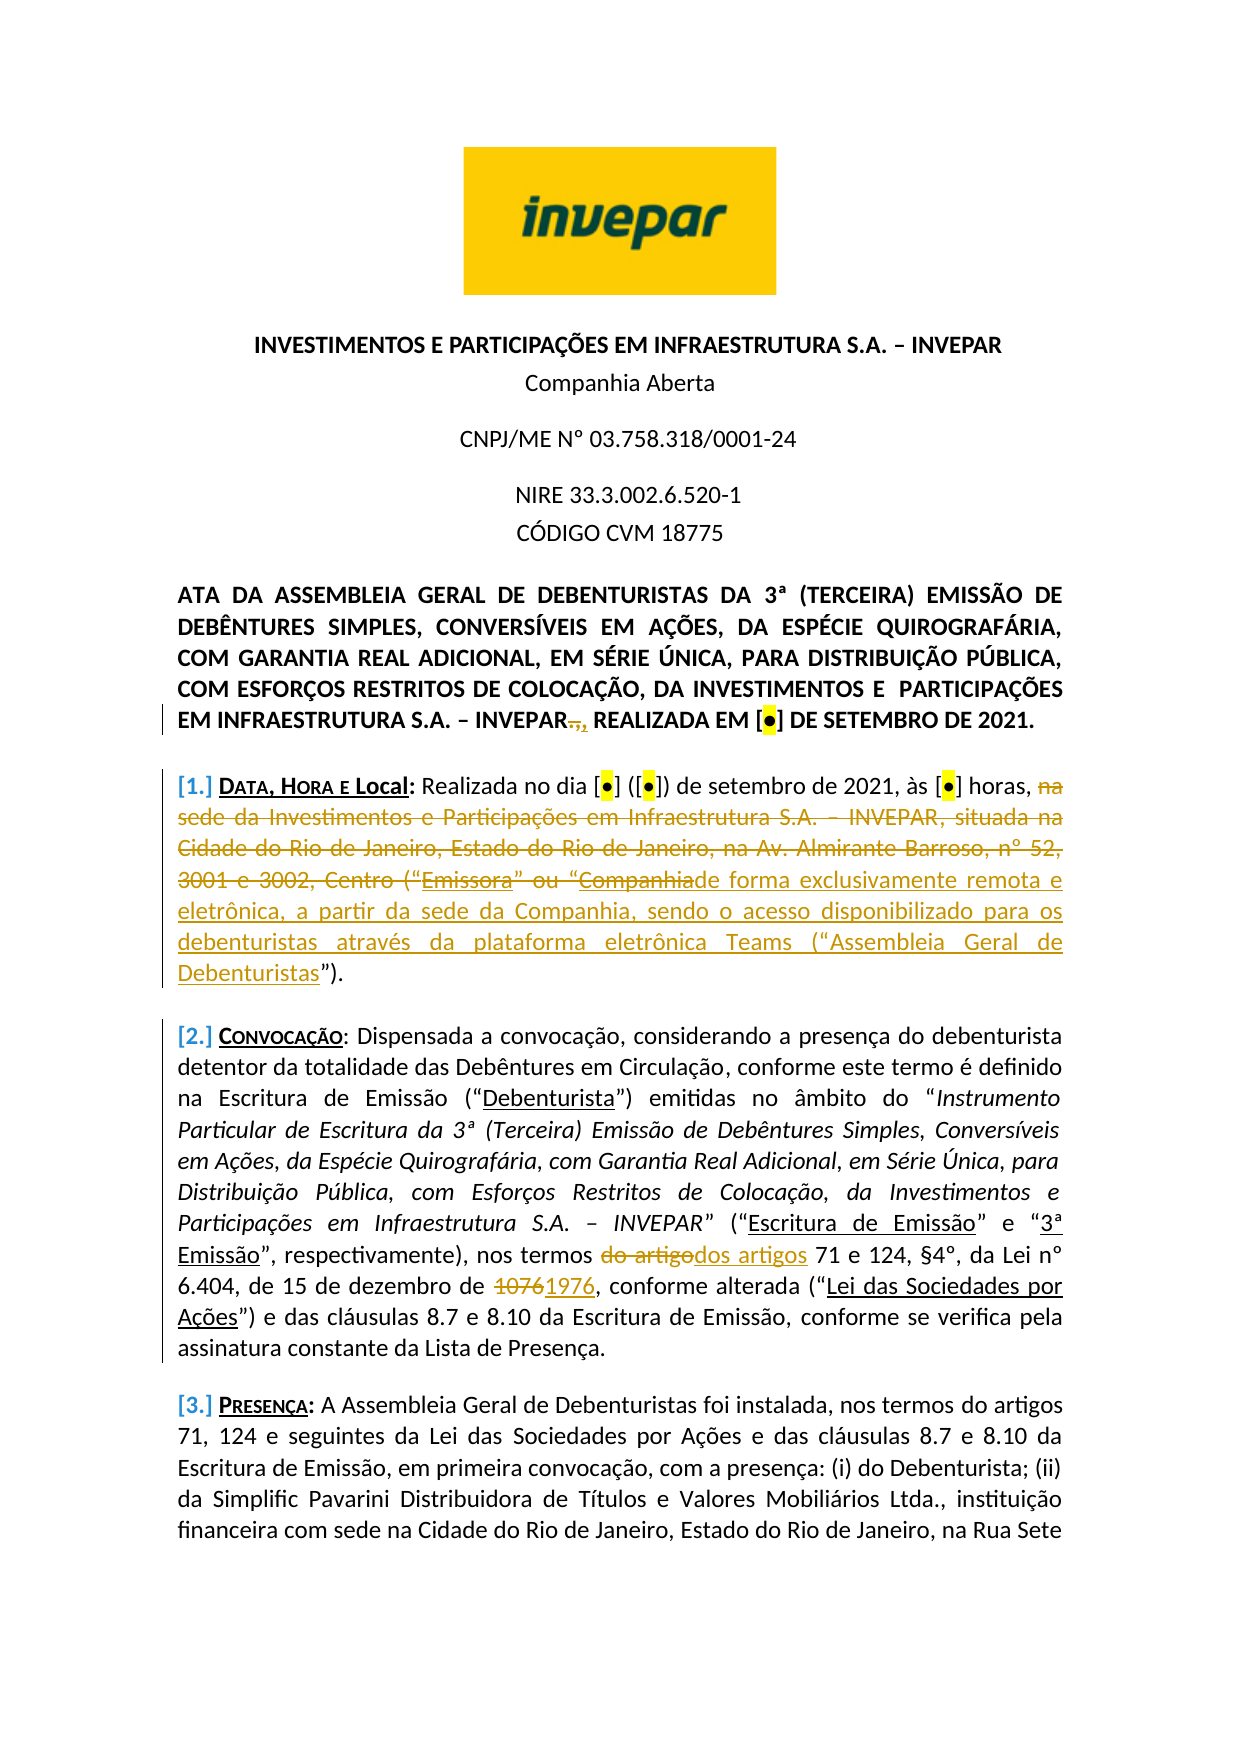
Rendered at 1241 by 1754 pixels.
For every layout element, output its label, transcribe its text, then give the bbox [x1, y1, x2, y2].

list Data, Hora e Local: Realizada no dia [•] ([•]) de setembro de 2021, às [•] horas, ”). [177, 922, 1063, 952]
list Data, Hora e Local: Realizada no dia [•] ([•]) de setembro de 2021, às [•] horas, ”). [177, 881, 1063, 921]
subtitle INVESTIMENTOS E PARTICIPAÇÕES EM INFRAESTRUTURA S.A. – INVEPAR [193, 329, 1063, 360]
text CÓDIGO CVM 18775 [177, 516, 1063, 548]
list Data, Hora e Local: Realizada no dia [•] ([•]) de setembro de 2021, às [•] horas, ”). [177, 769, 1063, 818]
text ATA DA ASSEMBLEIA GERAL DE DEBENTURISTAS DA 3ª (TERCEIRA) EMISSÃO DE DEBÊNTURES SIMPLES, CONVERSÍVEIS EM AÇÕES, DA ESPÉCIE QUIROGRAFÁRIA, COM GARANTIA REAL ADICIONAL, EM SÉRIE ÚNICA, PARA DISTRIBUIÇÃO PÚBLICA, COM ESFORÇOS RESTRITOS DE COLOCAÇÃO, DA INVESTIMENTOS E PARTICIPAÇÕES EM INFRAESTRUTURA S.A. – INVEPAR REALIZADA EM [•] DE SETEMBRO DE 2021. [177, 579, 1063, 735]
subtitle NIRE 33.3.002.6.520-1 [193, 479, 1063, 510]
subtitle CNPJ/ME Nº 03.758.318/0001-24 [193, 423, 1063, 454]
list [177, 1388, 1063, 1545]
picture [463, 147, 777, 295]
list Data, Hora e Local: Realizada no dia [•] ([•]) de setembro de 2021, às [•] horas, ”). [177, 850, 1063, 890]
list Data, Hora e Local: Realizada no dia [•] ([•]) de setembro de 2021, às [•] horas, ”). [177, 819, 1063, 849]
list Data, Hora e Local: Realizada no dia [•] ([•]) de setembro de 2021, às [•] horas, ”). [177, 953, 1063, 988]
list Convocação: Dispensada a convocação, considerando a presença do debenturista detentor da totalidade das Debêntures em Circulação, conforme este termo é definido na Escritura de Emissão (“Debenturista”) emitidas no âmbito do “Instrumento Particular de Escritura da 3ª (Terceira) Emissão de Debêntures Simples, Conversíveis em Ações, da Espécie Quirografária, com Garantia Real Adicional, em Série Única, para Distribuição Pública, com Esforços Restritos de Colocação, da Investimentos e Participações em Infraestrutura S.A. – INVEPAR” (“Escritura de Emissão” e “3ª Emissão”, respectivamente), nos termos 71 e 124, §4º, da Lei nº 6.404, de 15 de dezembro de , conforme alterada (“Lei das Sociedades por Ações”) e das cláusulas 8.7 e 8.10 da Escritura de Emissão, conforme se verifica pela assinatura constante da Lista de Presença. [177, 1019, 1063, 1363]
text Companhia Aberta [177, 366, 1063, 398]
